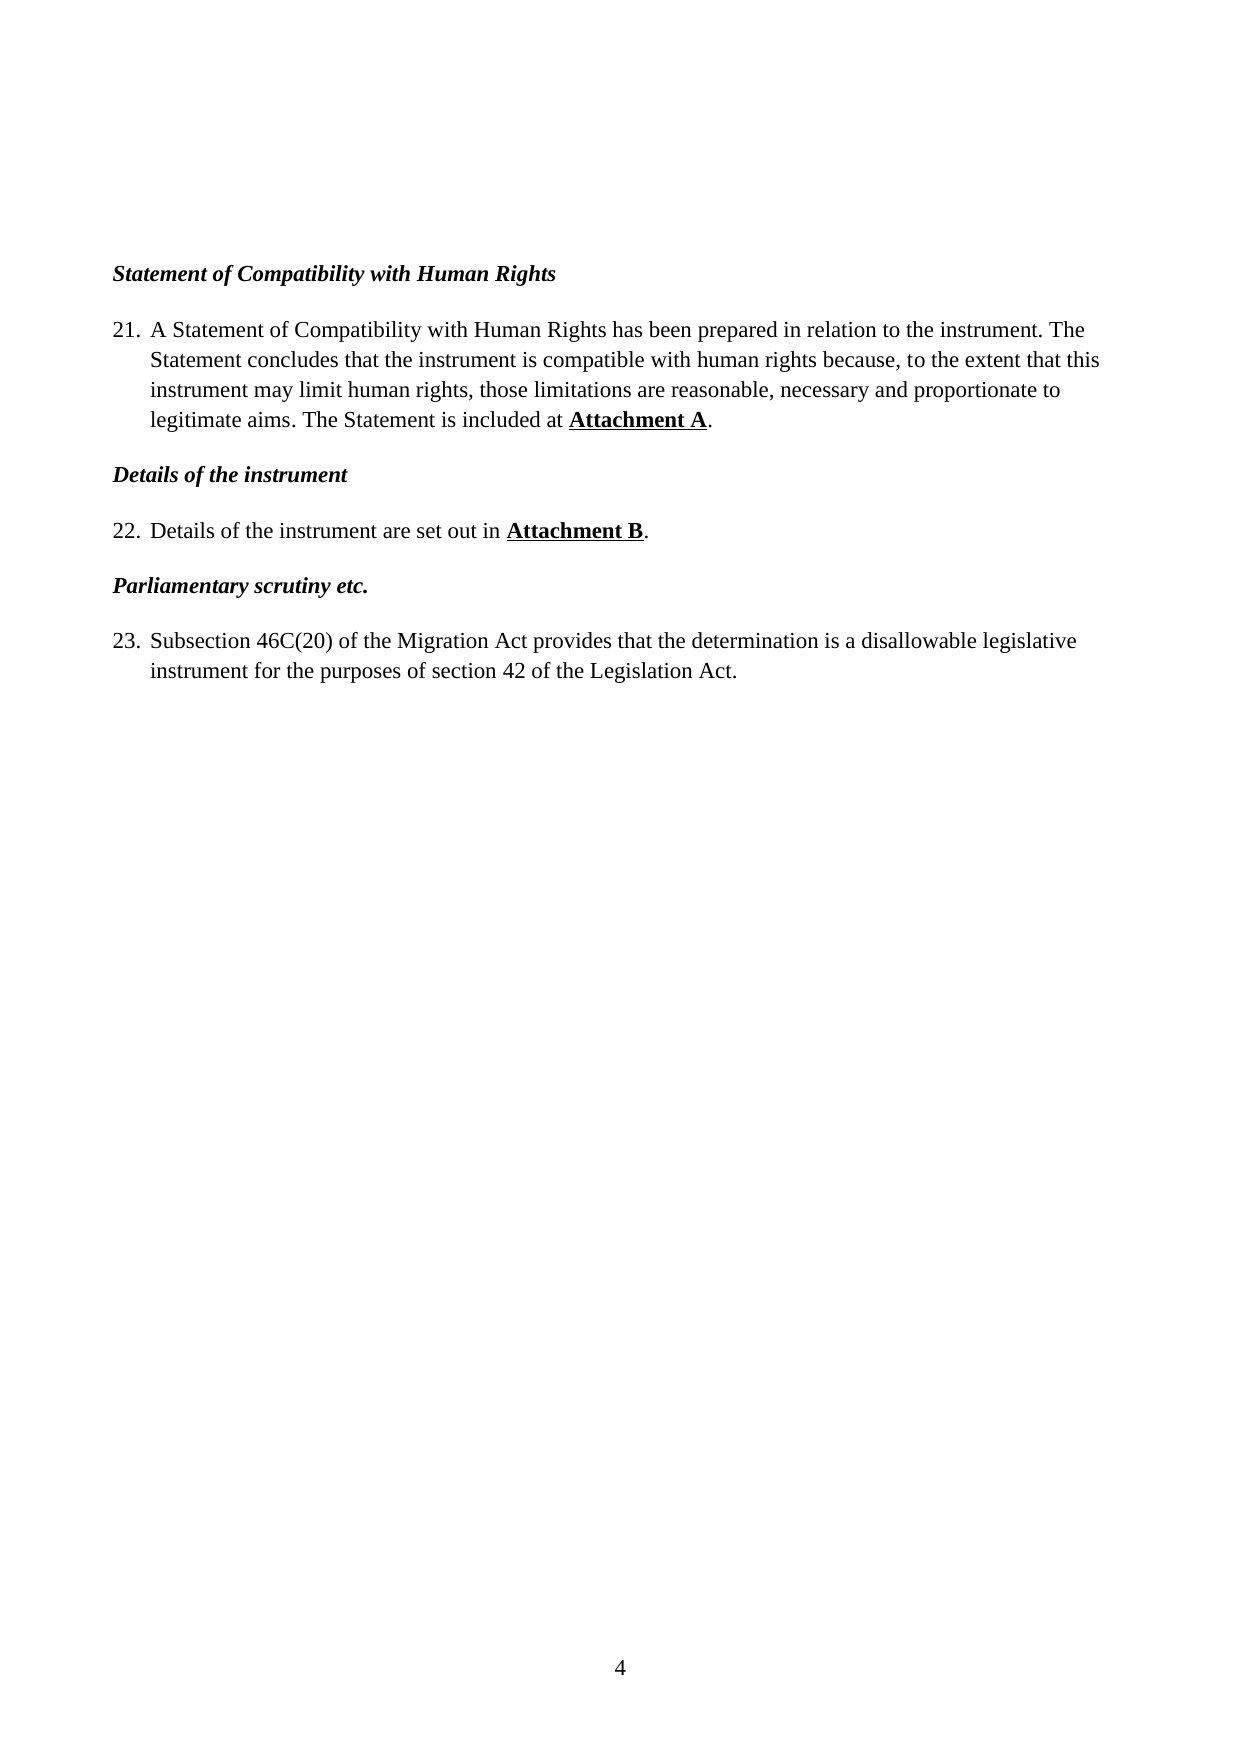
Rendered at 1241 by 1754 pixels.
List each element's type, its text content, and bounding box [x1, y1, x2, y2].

list Statement of Compatibility with Human Rights [112, 260, 1128, 287]
subtitle Details of the instrument [112, 461, 1128, 488]
list Details of the instrument are set out in Attachment B. [112, 517, 1128, 543]
list Subsection 46C(20) of the Migration Act provides that the determination is a disallowable legislative instrument for the purposes of section 42 of the Legislation Act. [112, 627, 1128, 684]
list A Statement of Compatibility with Human Rights has been prepared in relation to the instrument. The Statement concludes that the instrument is compatible with human rights because, to the extent that this instrument may limit human rights, those limitations are reasonable, necessary and proportionate to legitimate aims. The Statement is included at Attachment A. [112, 316, 1128, 433]
subtitle Parliamentary scrutiny etc. [112, 572, 1128, 598]
